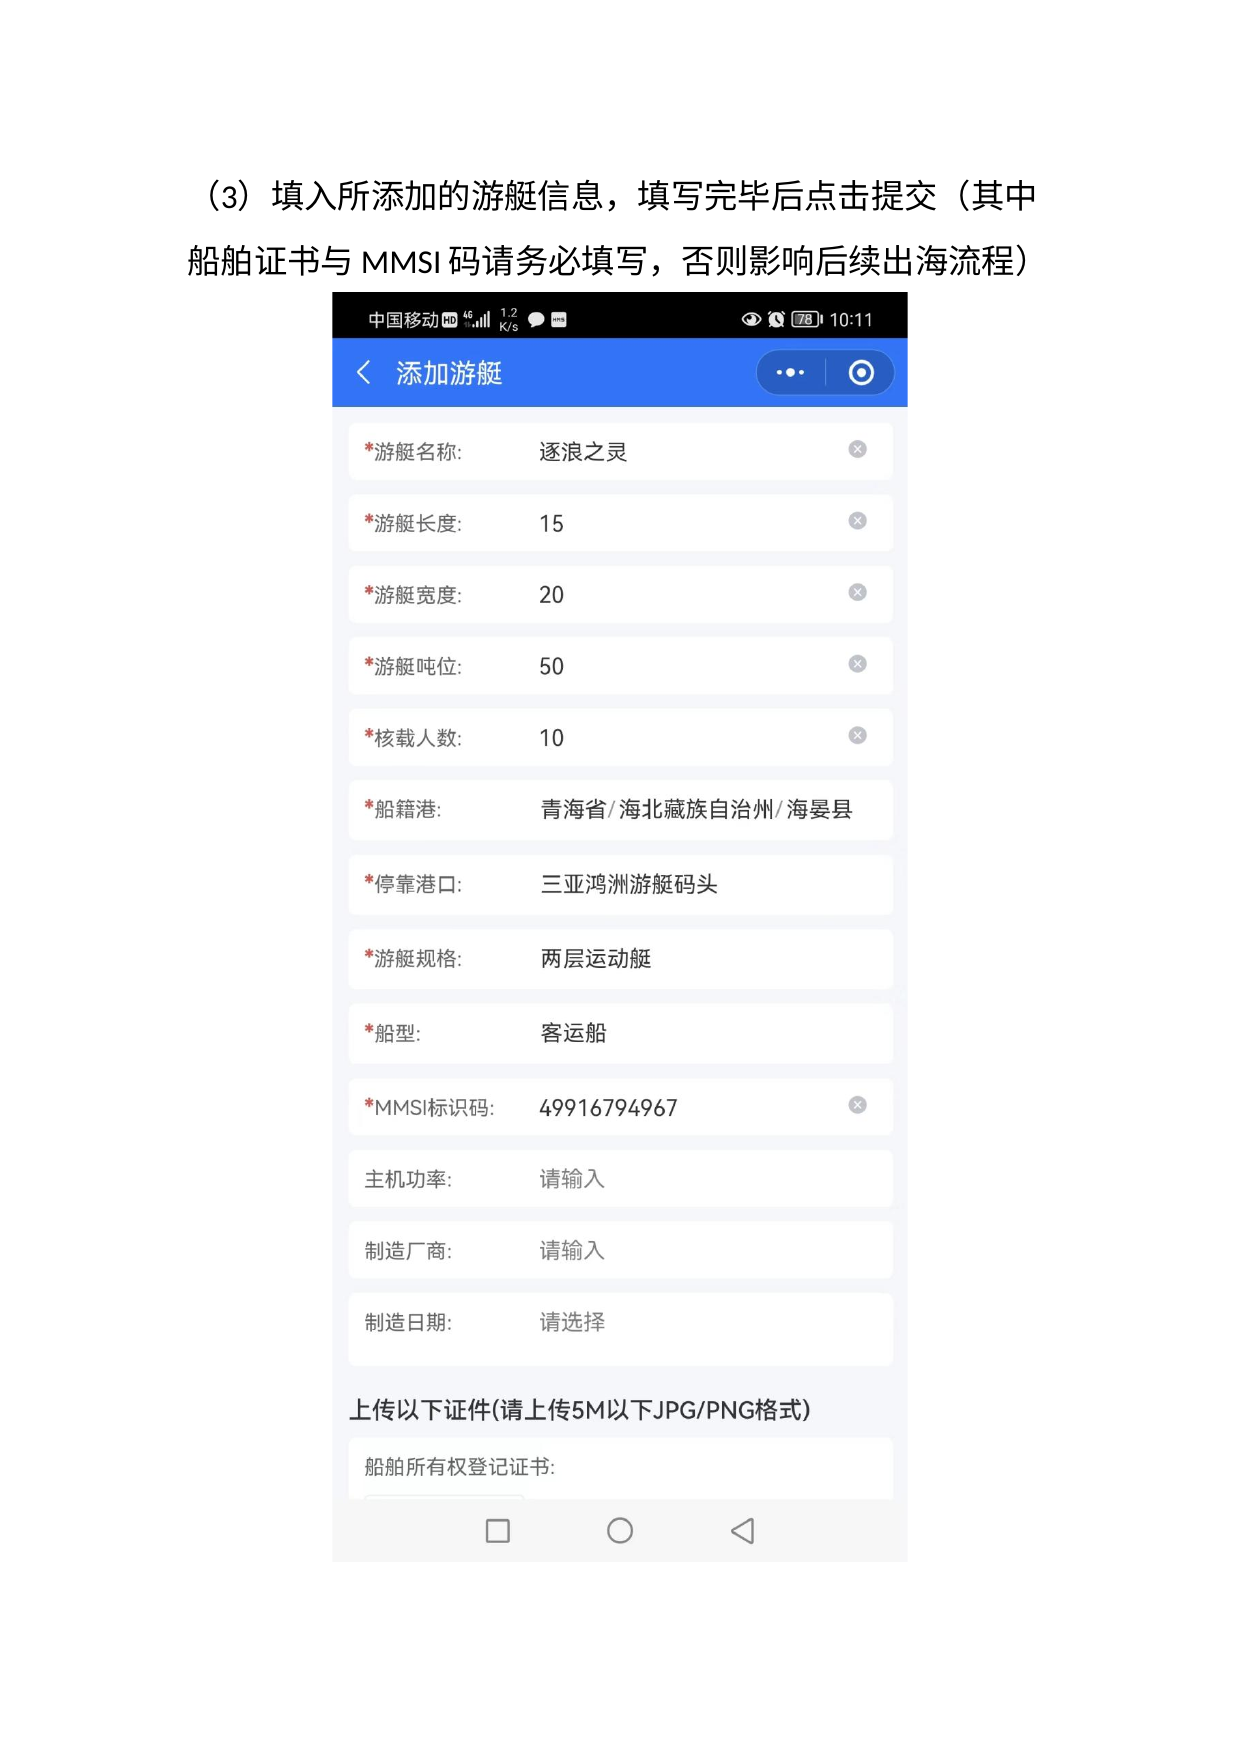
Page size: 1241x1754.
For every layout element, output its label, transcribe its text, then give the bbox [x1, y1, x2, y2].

text （3）填入所添加的游艇信息，填写完毕后点击提交（其中船舶证书与MMSI码请务必填写，否则影响后续出海流程） [187, 162, 1053, 292]
picture [332, 292, 908, 1562]
